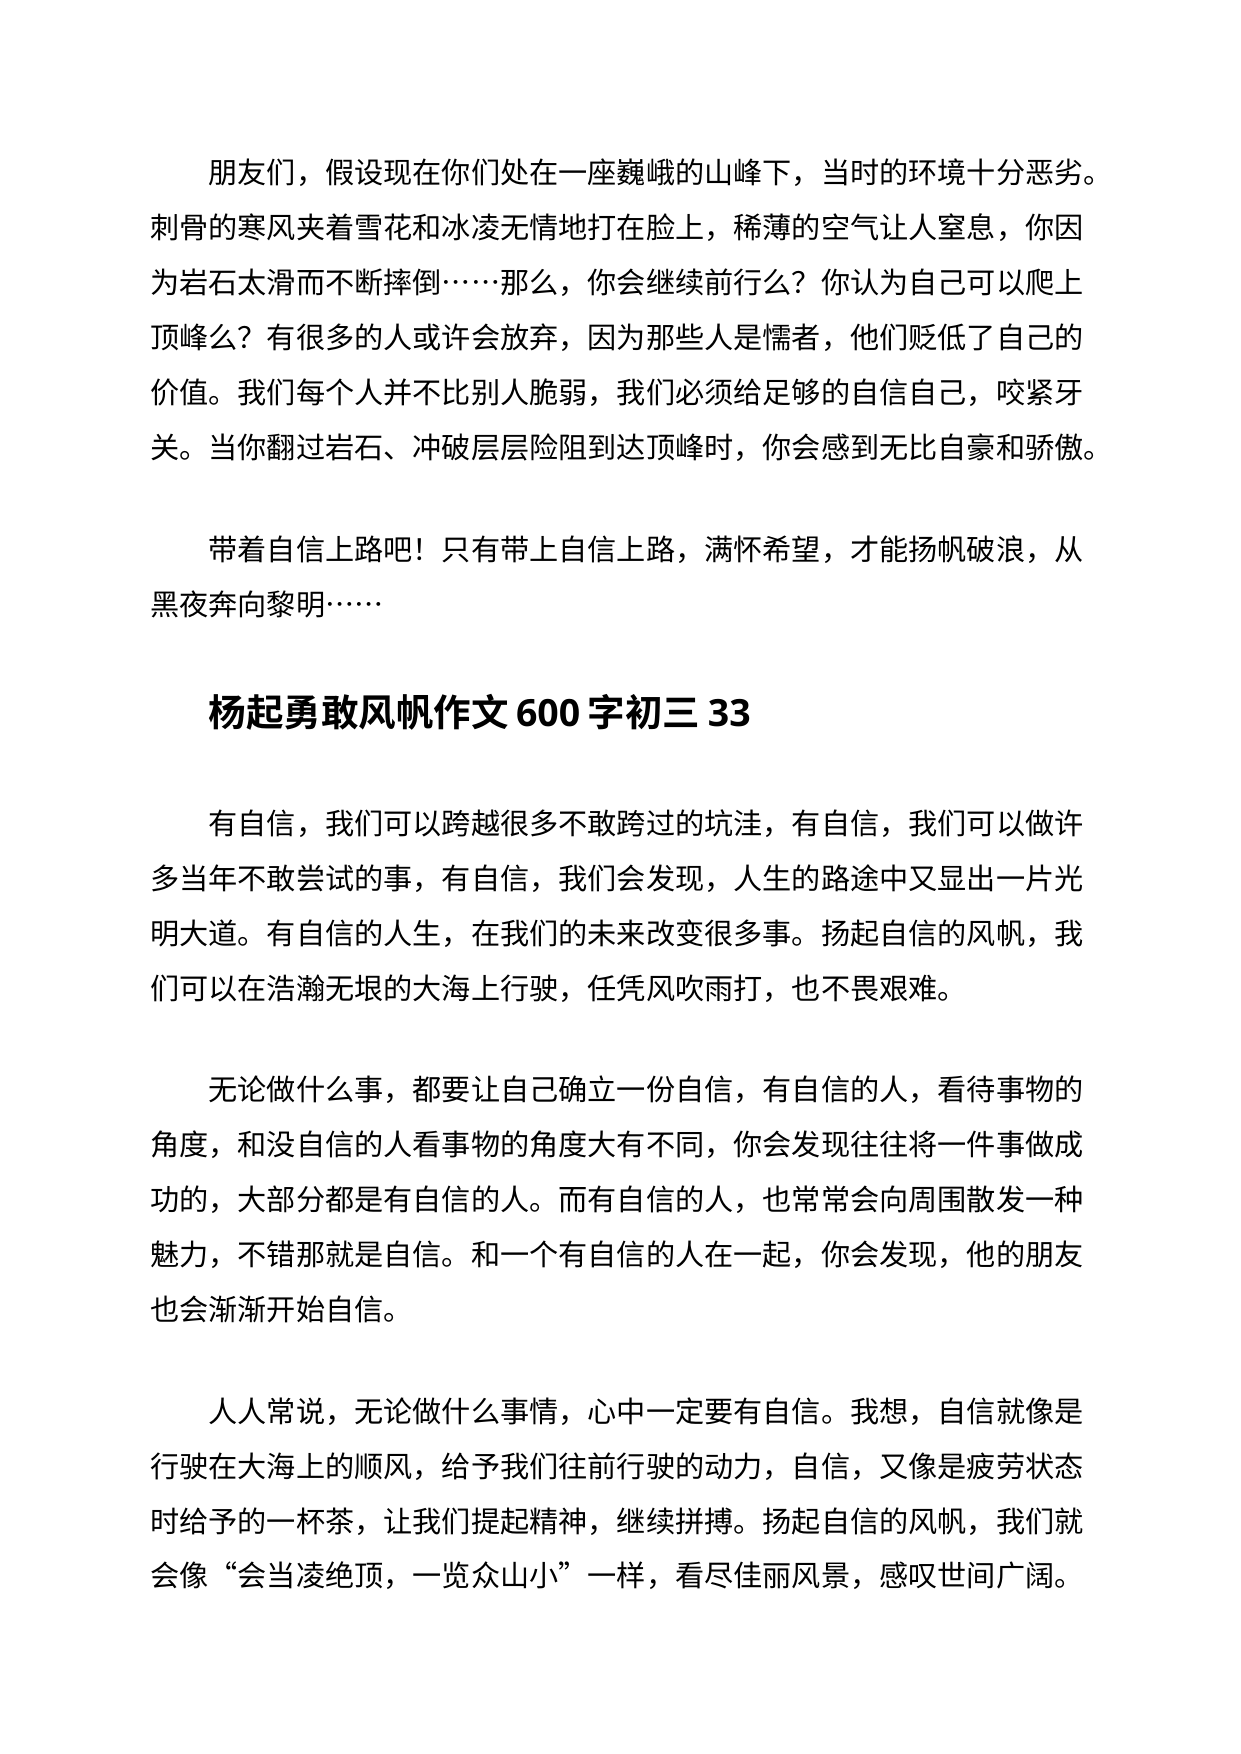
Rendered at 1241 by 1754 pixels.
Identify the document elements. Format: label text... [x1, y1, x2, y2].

text 杨起勇敢风帆作文600字初三33 [150, 683, 1090, 737]
text 有自信，我们可以跨越很多不敢跨过的坑洼，有自信，我们可以做许多当年不敢尝试的事，有自信，我们会发现，人生的路途中又显出一片光明大道。有自信的人生，在我们的未来改变很多事。扬起自信的风帆，我们可以在浩瀚无垠的大海上行驶，任凭风吹雨打，也不畏艰难。 [150, 801, 1090, 1007]
text 无论做什么事，都要让自己确立一份自信，有自信的人，看待事物的角度，和没自信的人看事物的角度大有不同，你会发现往往将一件事做成功的，大部分都是有自信的人。而有自信的人，也常常会向周围散发一种魅力，不错那就是自信。和一个有自信的人在一起，你会发现，他的朋友也会渐渐开始自信。 [150, 1067, 1090, 1329]
text 朋友们，假设现在你们处在一座巍峨的山峰下，当时的环境十分恶劣。刺骨的寒风夹着雪花和冰凌无情地打在脸上，稀薄的空气让人窒息，你因为岩石太滑而不断摔倒……那么，你会继续前行么？你认为自己可以爬上顶峰么？有很多的人或许会放弃，因为那些人是懦者，他们贬低了自己的价值。我们每个人并不比别人脆弱，我们必须给足够的自信自己，咬紧牙关。当你翻过岩石、冲破层层险阻到达顶峰时，你会感到无比自豪和骄傲。 [150, 150, 1090, 467]
text 带着自信上路吧！只有带上自信上路，满怀希望，才能扬帆破浪，从黑夜奔向黎明…… [150, 526, 1090, 623]
text 人人常说，无论做什么事情，心中一定要有自信。我想，自信就像是行驶在大海上的顺风，给予我们往前行驶的动力，自信，又像是疲劳状态时给予的一杯茶，让我们提起精神，继续拼搏。扬起自信的风帆，我们就会像“会当凌绝顶，一览众山小”一样，看尽佳丽风景，感叹世间广阔。 [150, 1388, 1090, 1595]
